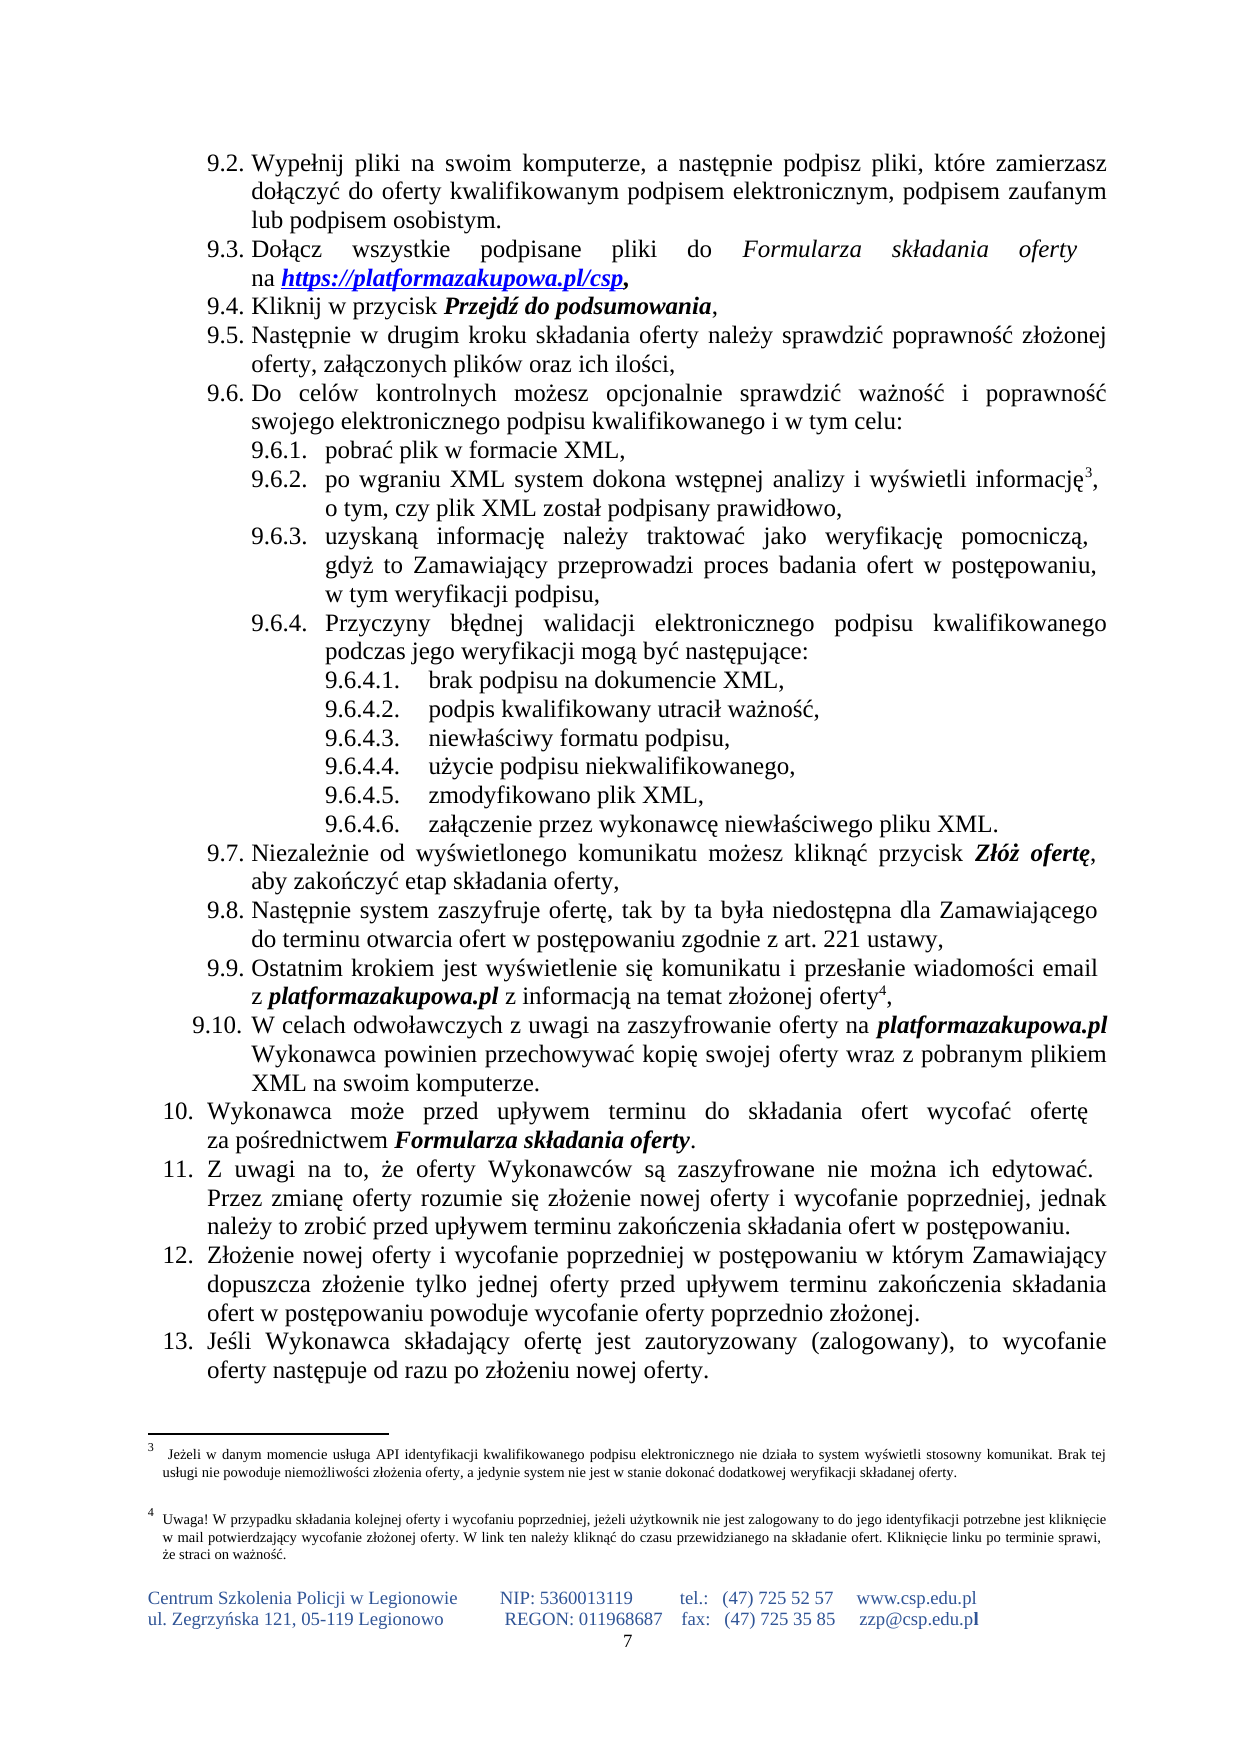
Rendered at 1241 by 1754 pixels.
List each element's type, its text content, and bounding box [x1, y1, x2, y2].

text 9.3. Dołącz wszystkie podpisane pliki do Formularza składania oferty na https://platformazakupowa.pl/csp, [207, 234, 1107, 291]
text 9.6.4.5. zmodyfikowano plik XML, [325, 780, 1107, 809]
text 9.6.4.1. brak podpisu na dokumencie XML, [325, 665, 1107, 694]
text 11. Z uwagi na to, że oferty Wykonawców są zaszyfrowane nie można ich edytować. Przez zmianę oferty rozumie się złożenie nowej oferty i wycofanie poprzedniej, jednak należy to zrobić przed upływem terminu zakończenia składania ofert w postępowaniu. [162, 1154, 1107, 1240]
text 9.6.3. uzyskaną informację należy traktować jako weryfikację pomocniczą, gdyż to Zamawiający przeprowadzi proces badania ofert w postępowaniu, w tym weryfikacji podpisu, [251, 521, 1107, 608]
text 9.6. Do celów kontrolnych możesz opcjonalnie sprawdzić ważność i poprawność swojego elektronicznego podpisu kwalifikowanego i w tym celu: [207, 378, 1107, 435]
text 9.6.4.6. załączenie przez wykonawcę niewłaściwego pliku XML. [325, 809, 1107, 838]
text 9.6.4. Przyczyny błędnej walidacji elektronicznego podpisu kwalifikowanego podczas jego weryfikacji mogą być następujące: [251, 608, 1107, 665]
text 9.10. W celach odwoławczych z uwagi na zaszyfrowanie oferty na platformazakupowa.pl Wykonawca powinien przechowywać kopię swojej oferty wraz z pobranym plikiem XML na swoim komputerze. [192, 1010, 1107, 1096]
text 13. Jeśli Wykonawca składający ofertę jest zautoryzowany (zalogowany), to wycofanie oferty następuje od razu po złożeniu nowej oferty. [162, 1326, 1107, 1384]
text 9.7. Niezależnie od wyświetlonego komunikatu możesz kliknąć przycisk Złóż ofertę, aby zakończyć etap składania oferty, [207, 838, 1107, 895]
text 9.6.1. pobrać plik w formacie XML, [251, 435, 1107, 464]
text 9.2. Wypełnij pliki na swoim komputerze, a następnie podpisz pliki, które zamierzasz dołączyć do oferty kwalifikowanym podpisem elektronicznym, podpisem zaufanym lub podpisem osobistym. [207, 148, 1107, 234]
text 9.6.2. po wgraniu XML system dokona wstępnej analizy i wyświetli informację, o tym, czy plik XML został podpisany prawidłowo, [251, 464, 1107, 521]
text 9.6.4.4. użycie podpisu niekwalifikowanego, [325, 751, 1107, 780]
text 9.4. Kliknij w przycisk Przejdź do podsumowania, [207, 291, 1107, 320]
text 10. Wykonawca może przed upływem terminu do składania ofert wycofać ofertę za pośrednictwem Formularza składania oferty. [162, 1096, 1107, 1154]
text 9.9. Ostatnim krokiem jest wyświetlenie się komunikatu i przesłanie wiadomości email z platformazakupowa.pl z informacją na temat złożonej oferty, [207, 953, 1107, 1010]
text 9.5. Następnie w drugim kroku składania oferty należy sprawdzić poprawność złożonej oferty, załączonych plików oraz ich ilości, [207, 320, 1107, 378]
text 12. Złożenie nowej oferty i wycofanie poprzedniej w postępowaniu w którym Zamawiający dopuszcza złożenie tylko jednej oferty przed upływem terminu zakończenia składania ofert w postępowaniu powoduje wycofanie oferty poprzednio złożonej. [162, 1240, 1107, 1326]
text 9.6.4.2. podpis kwalifikowany utracił ważność, [325, 694, 1107, 723]
text 9.8. Następnie system zaszyfruje ofertę, tak by ta była niedostępna dla Zamawiającego do terminu otwarcia ofert w postępowaniu zgodnie z art. 221 ustawy, [207, 895, 1107, 953]
text 9.6.4.3. niewłaściwy formatu podpisu, [325, 723, 1107, 751]
